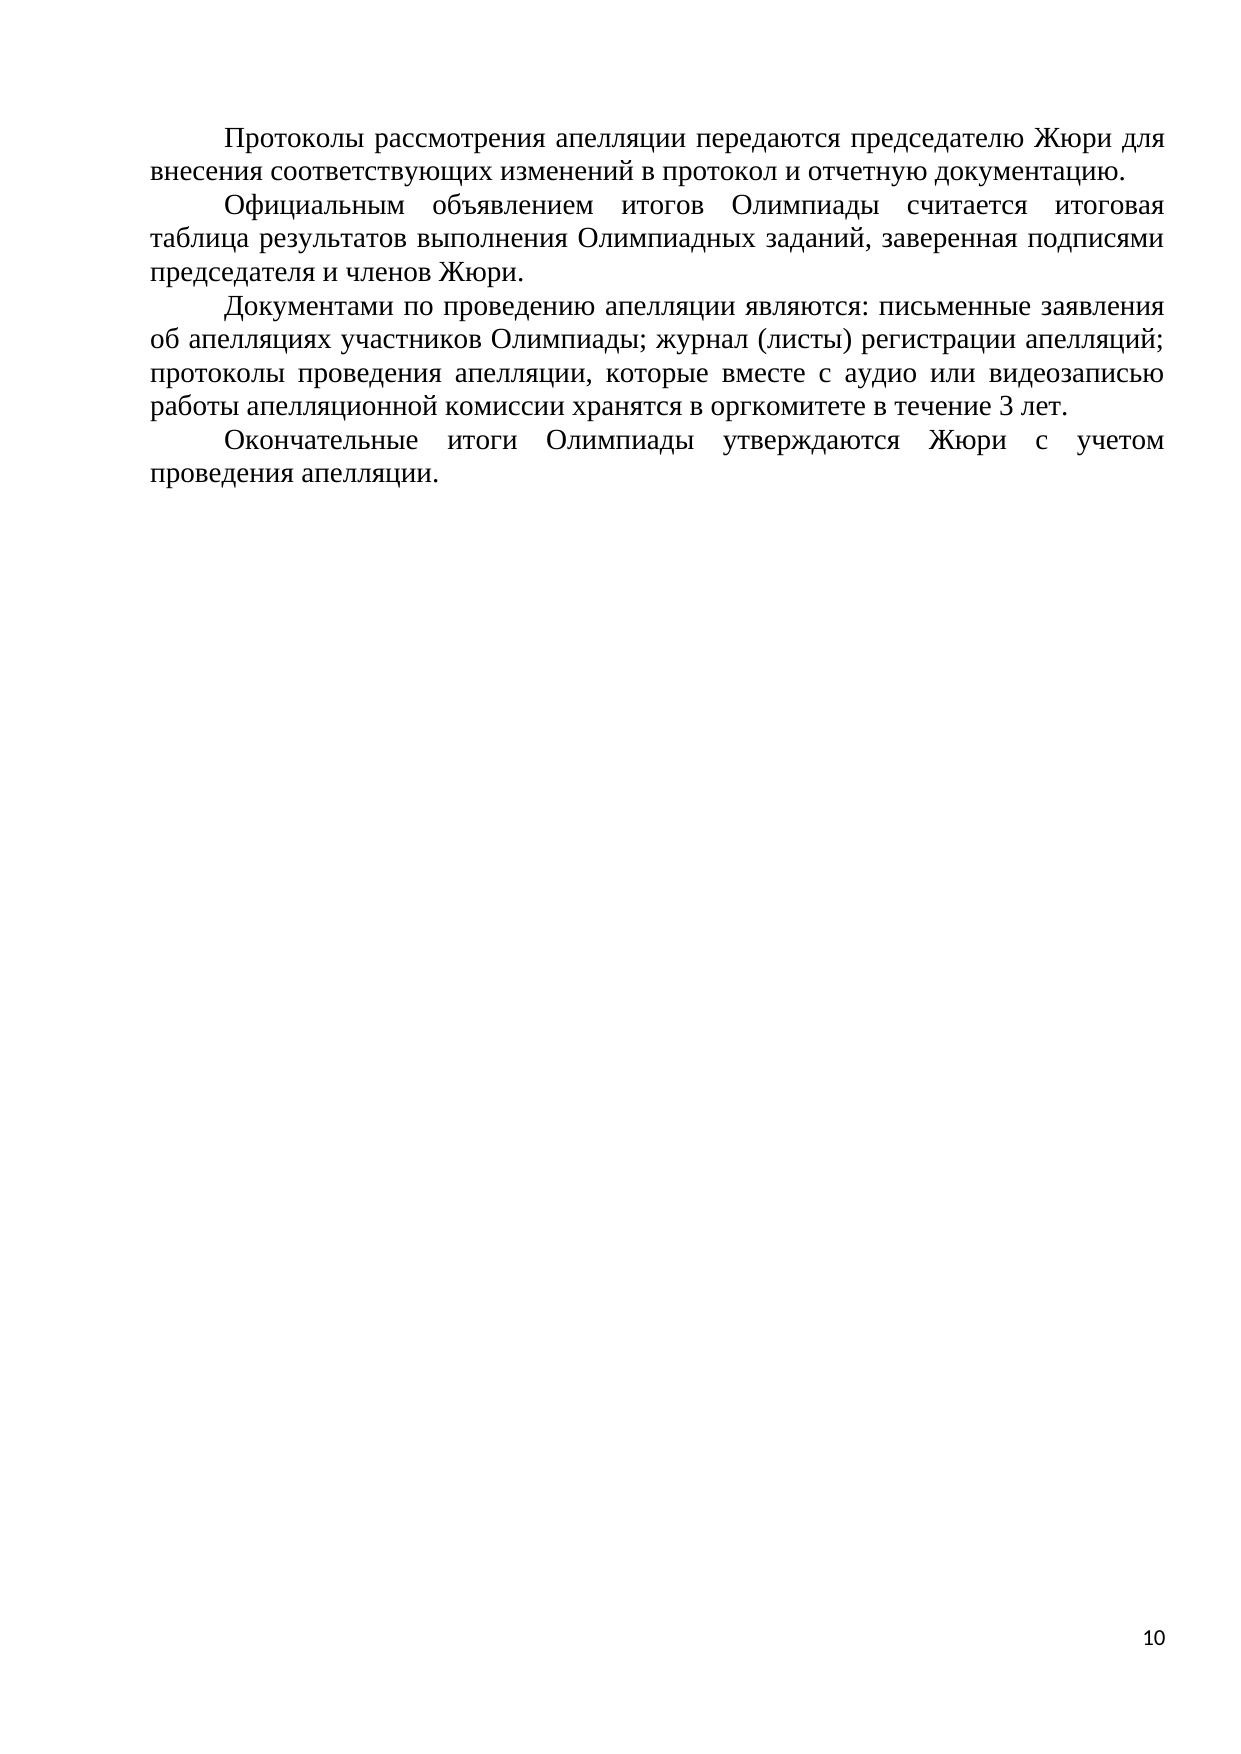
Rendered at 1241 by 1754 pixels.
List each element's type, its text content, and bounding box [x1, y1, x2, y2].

text Документами по проведению апелляции являются: письменные заявления об апелляциях участников Олимпиады; журнал (листы) регистрации апелляций; протоколы проведения апелляции, которые вместе с аудио или видеозаписью работы апелляционной комиссии хранятся в оргкомитете в течение 3 лет. [150, 288, 1165, 422]
text Официальным объявлением итогов Олимпиады считается итоговая таблица результатов выполнения Олимпиадных заданий, заверенная подписями председателя и членов Жюри. [150, 187, 1165, 288]
text Окончательные итоги Олимпиады утверждаются Жюри с учетом проведения апелляции. [150, 422, 1165, 489]
text Протоколы рассмотрения апелляции передаются председателю Жюри для внесения соответствующих изменений в протокол и отчетную документацию. [150, 120, 1165, 187]
